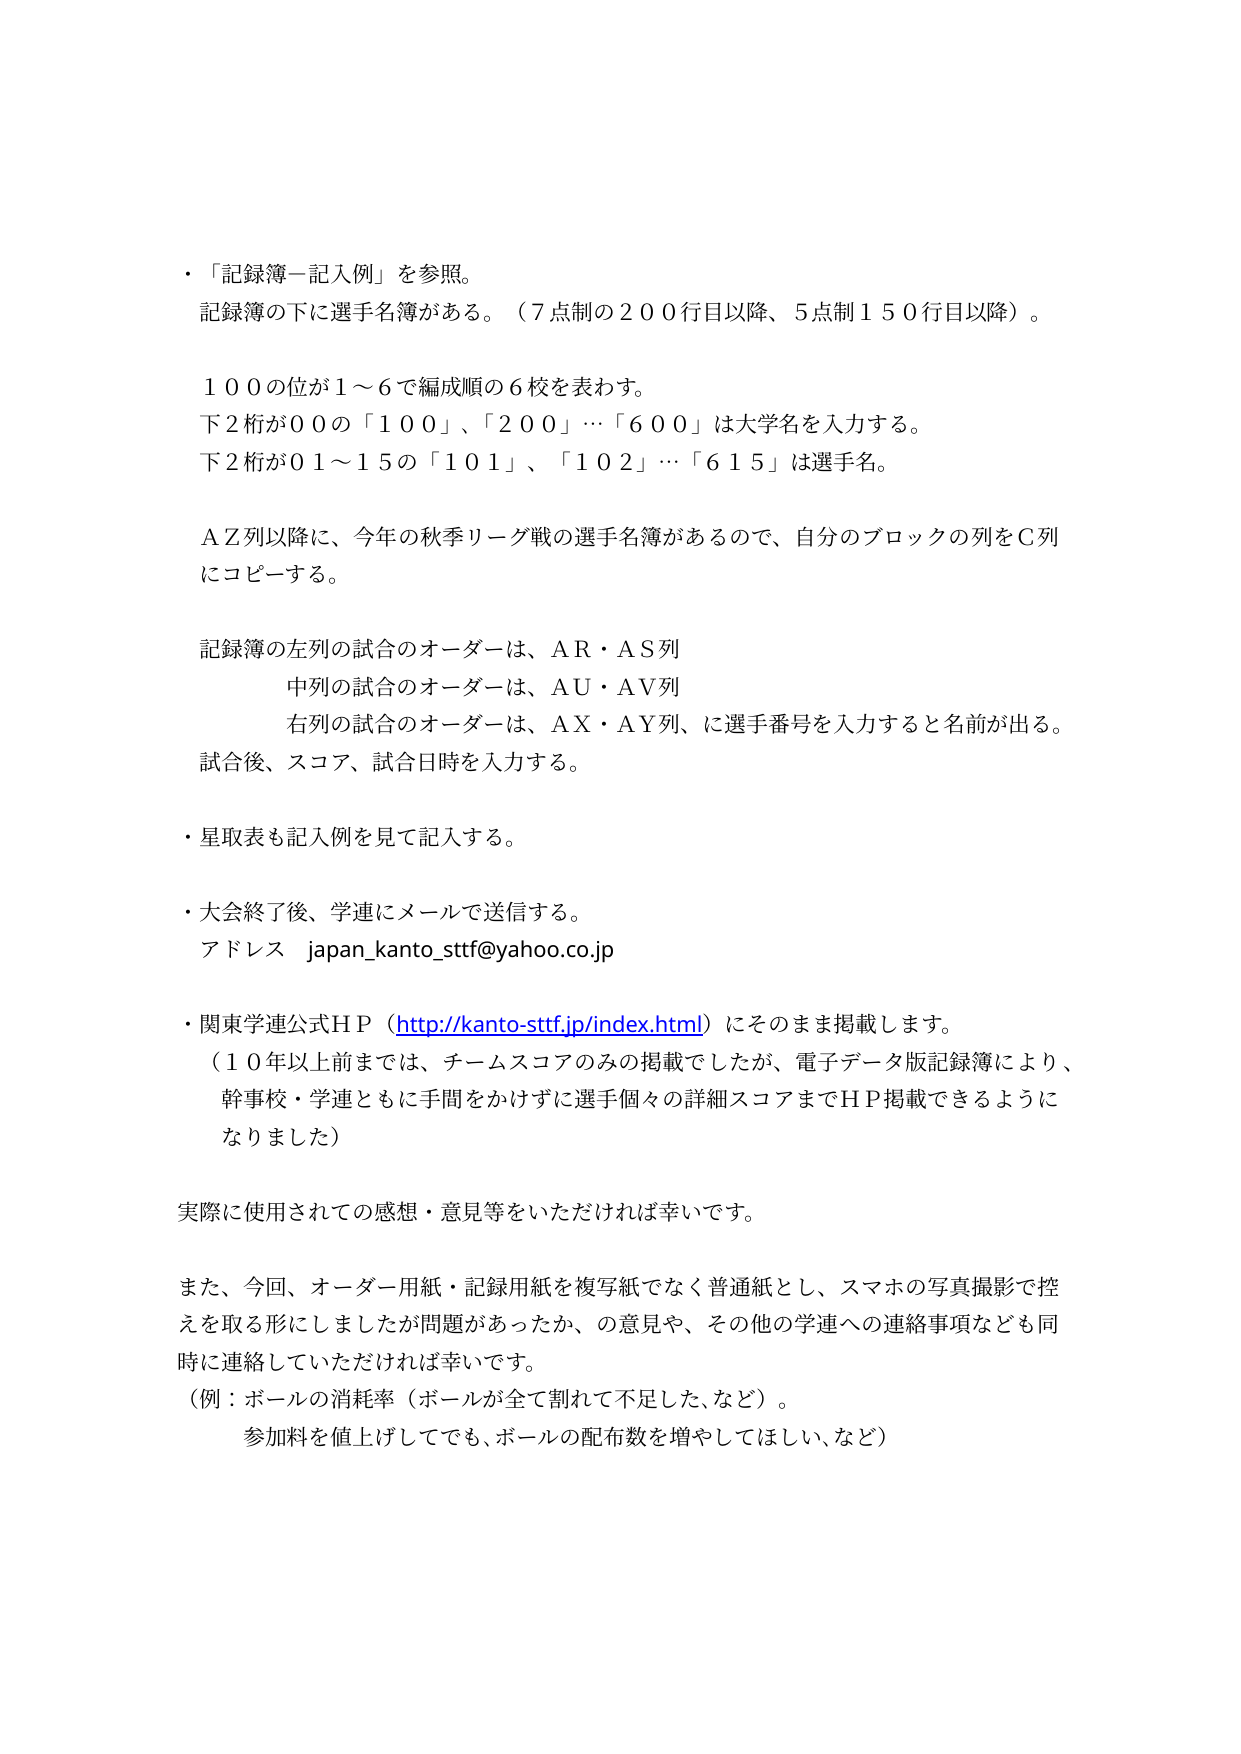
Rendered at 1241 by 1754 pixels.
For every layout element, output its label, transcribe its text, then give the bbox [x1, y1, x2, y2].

text アドレス japan_kanto_sttf@yahoo.co.jp [177, 929, 1063, 967]
text 試合後、スコア、試合日時を入力する。 [199, 742, 1063, 779]
text 実際に使用されての感想・意見等をいただければ幸いです。 [177, 1192, 1063, 1229]
text （例：ボールの消耗率（ボールが全て割れて不足した､など）。 参加料を値上げしてでも､ボールの配布数を増やしてほしい､など） [177, 1379, 1063, 1454]
text 記録簿の下に選手名簿がある。（７点制の２００行目以降、５点制１５０行目以降）。 [199, 292, 1063, 367]
text （１０年以上前までは、チームスコアのみの掲載でしたが、電子データ版記録簿により、幹事校・学連ともに手間をかけずに選手個々の詳細スコアまでＨＰ掲載できるようになりました） [199, 1042, 1063, 1154]
text 下２桁が０１～１５の「１０１」、「１０２」…「６１５」は選手名。 [177, 442, 1063, 479]
text ・星取表も記入例を見て記入する。 [177, 817, 1063, 854]
text ・関東学連公式ＨＰ（http://kanto-sttf.jp/index.html）にそのまま掲載します。 [177, 1004, 1063, 1042]
text 下２桁が００の「１００」､「２００」…「６００」は大学名を入力する。 [199, 404, 1063, 442]
text 記録簿の左列の試合のオーダーは、ＡＲ・ＡＳ列 中列の試合のオーダーは、ＡＵ・ＡＶ列 [199, 592, 1063, 704]
text ・大会終了後、学連にメールで送信する。 [177, 892, 1063, 929]
text ＡＺ列以降に、今年の秋季リーグ戦の選手名簿があるので、自分のブロックの列をＣ列にコピーする。 [199, 517, 1063, 592]
text また、今回、オーダー用紙・記録用紙を複写紙でなく普通紙とし、スマホの写真撮影で控えを取る形にしましたが問題があったか、の意見や、その他の学連への連絡事項なども同時に連絡していただければ幸いです。 [177, 1267, 1063, 1379]
text ・「記録簿－記入例」を参照。 [177, 254, 1063, 292]
text １００の位が１～６で編成順の６校を表わす。 [199, 367, 1063, 404]
text 右列の試合のオーダーは、ＡＸ・ＡＹ列、に選手番号を入力すると名前が出る。 [199, 704, 1063, 742]
